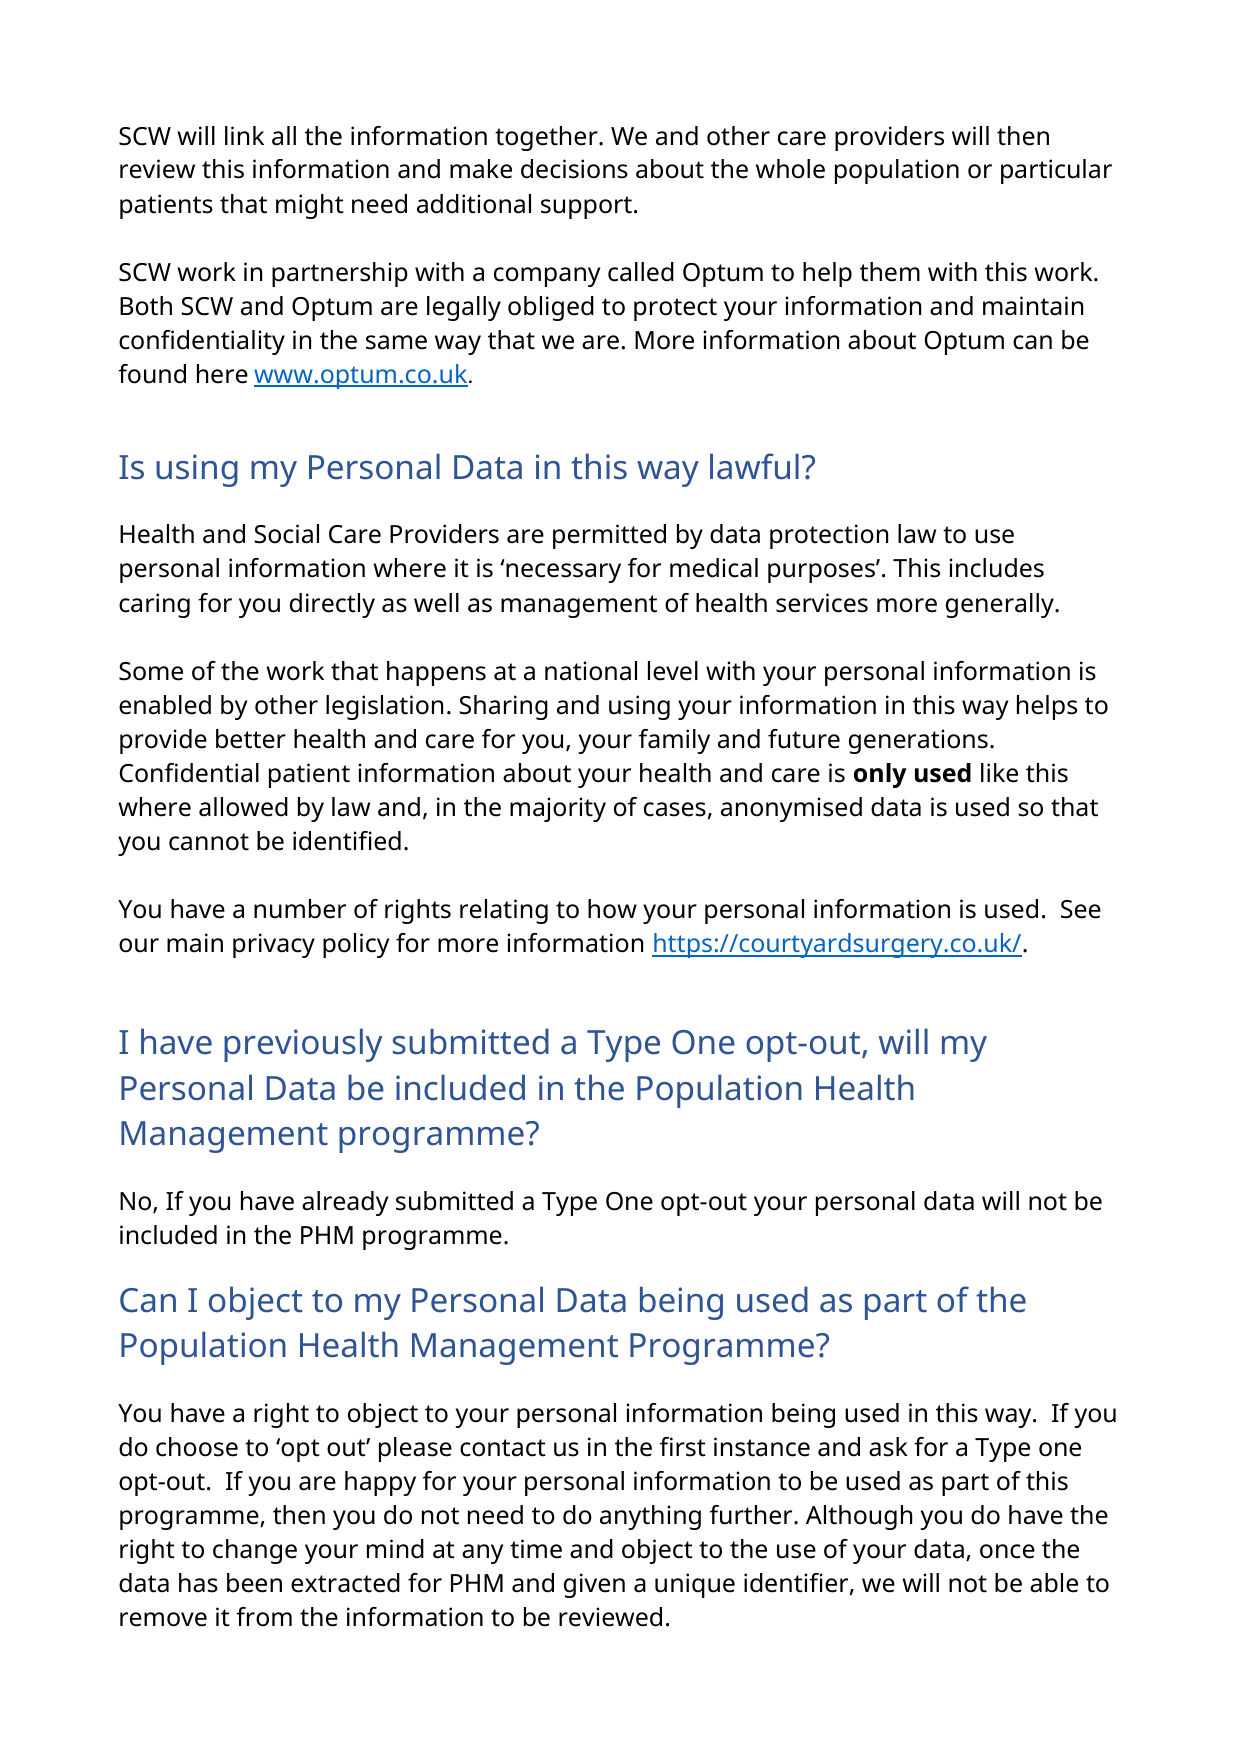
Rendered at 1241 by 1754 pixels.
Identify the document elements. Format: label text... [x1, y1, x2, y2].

text SCW work in partnership with a company called Optum to help them with this work. Both SCW and Optum are legally obliged to protect your information and maintain confidentiality in the same way that we are. More information about Optum can be found here www.optum.co.uk. [118, 254, 1122, 391]
subtitle Is using my Personal Data in this way lawful? [118, 444, 1122, 489]
text No, If you have already submitted a Type One opt-out your personal data will not be included in the PHM programme. [118, 1183, 1122, 1251]
text You have a number of rights relating to how your personal information is used. See our main privacy policy for more information https://courtyardsurgery.co.uk/. [118, 892, 1122, 960]
text Some of the work that happens at a national level with your personal information is enabled by other legislation. Sharing and using your information in this way helps to provide better health and care for you, your family and future generations. Confidential patient information about your health and care is only used like this where allowed by law and, in the majority of cases, anonymised data is used so that you cannot be identified. [118, 653, 1122, 858]
subtitle Can I object to my Personal Data being used as part of the Population Health Management Programme? [118, 1276, 1122, 1367]
subtitle I have previously submitted a Type One opt-out, will my Personal Data be included in the Population Health Management programme? [118, 1019, 1122, 1155]
text You have a right to object to your personal information being used in this way. If you do choose to ‘opt out’ please contact us in the first instance and ask for a Type one opt-out. If you are happy for your personal information to be used as part of this programme, then you do not need to do anything further. Although you do have the right to change your mind at any time and object to the use of your data, once the data has been extracted for PHM and given a unique identifier, we will not be able to remove it from the information to be reviewed. [118, 1395, 1122, 1634]
text SCW will link all the information together. We and other care providers will then review this information and make decisions about the whole population or particular patients that might need additional support. [118, 118, 1122, 220]
text Health and Social Care Providers are permitted by data protection law to use personal information where it is ‘necessary for medical purposes’. This includes caring for you directly as well as management of health services more generally. [118, 517, 1122, 619]
